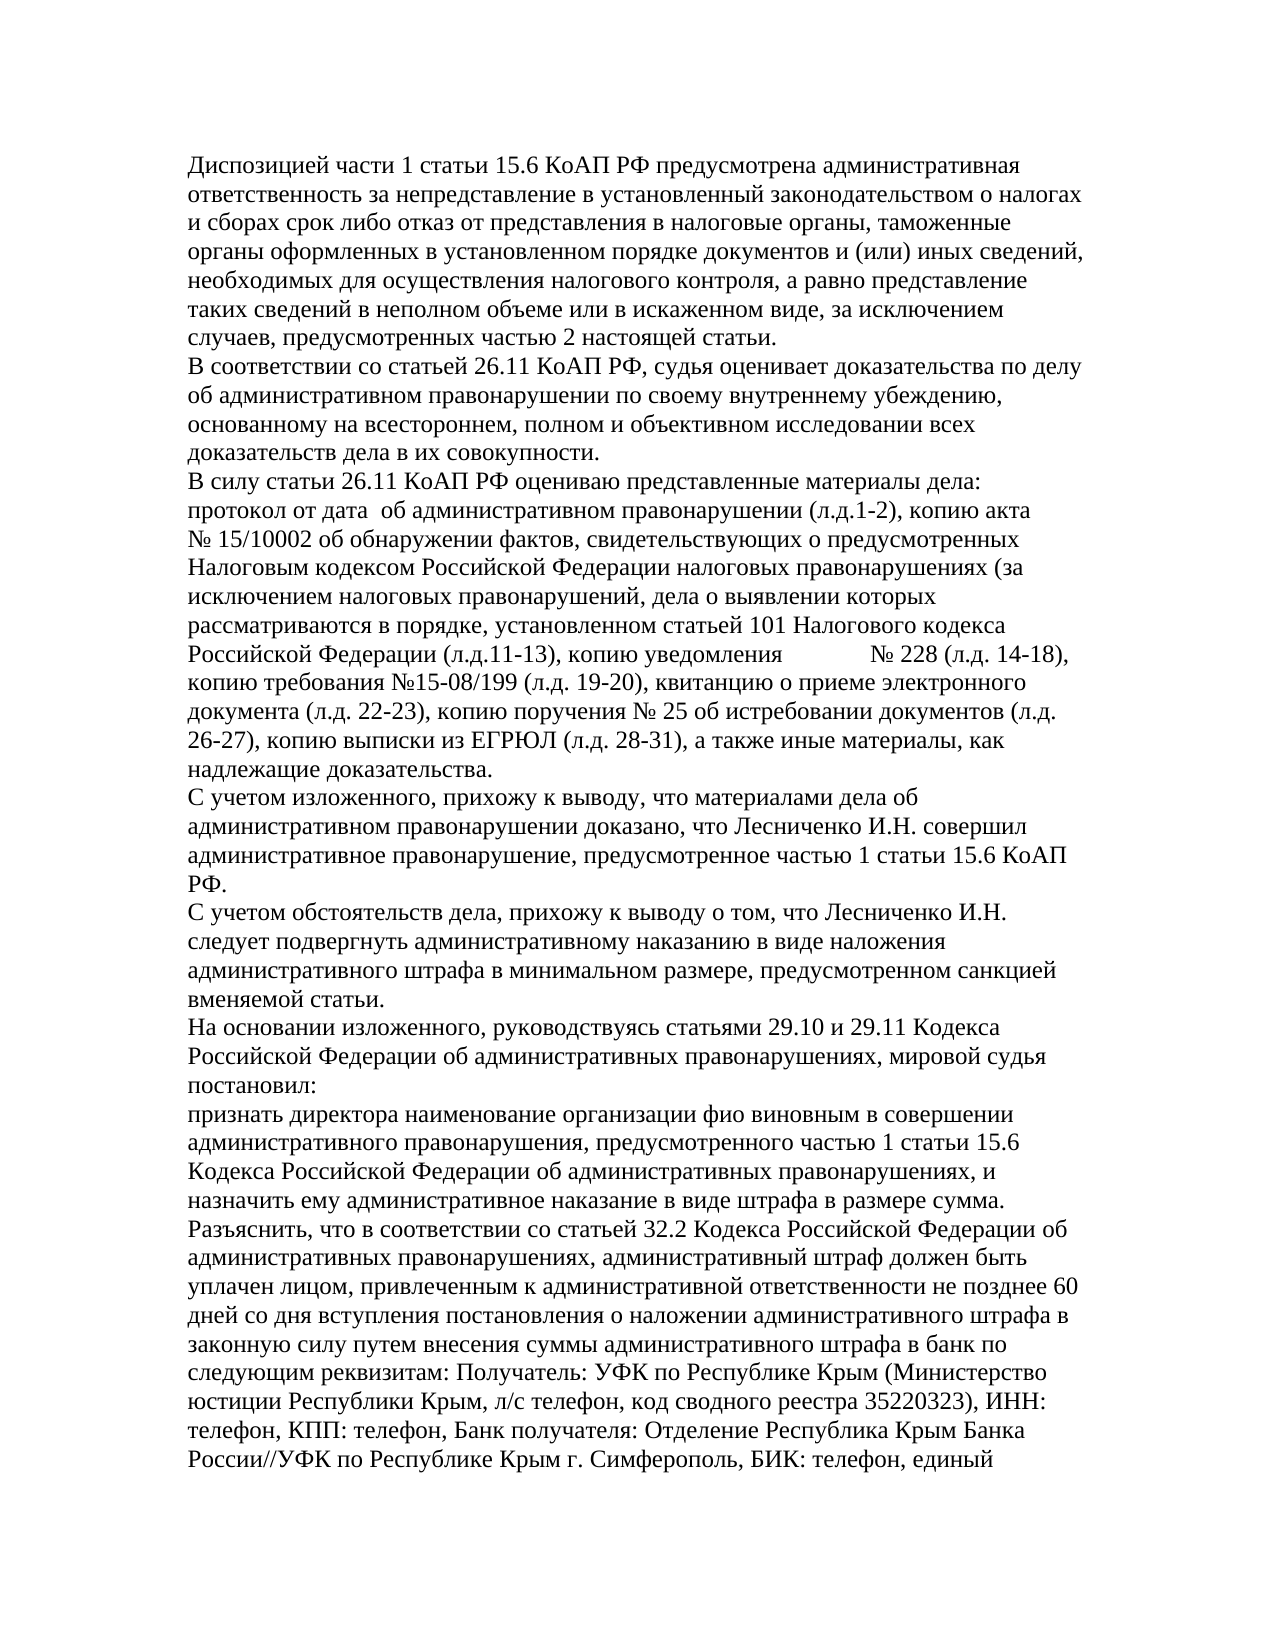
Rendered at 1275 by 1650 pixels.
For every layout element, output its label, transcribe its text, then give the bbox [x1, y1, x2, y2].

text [187, 1214, 1087, 1472]
text признать директора наименование организации фио виновным в совершении административного правонарушения, предусмотренного частью 1 статьи 15.6 Кодекса Российской Федерации об административных правонарушениях, и назначить ему административное наказание в виде штрафа в размере сумма. [187, 1099, 1087, 1214]
text В силу статьи 26.11 КоАП РФ оцениваю представленные материалы дела: протокол от дата об административном правонарушении (л.д.1-2), копию акта № 15/10002 об обнаружении фактов, свидетельствующих о предусмотренных Налоговым кодексом Российской Федерации налоговых правонарушениях (за исключением налоговых правонарушений, дела о выявлении которых рассматриваются в порядке, установленном статьей 101 Налогового кодекса Российской Федерации (л.д.11-13), копию уведомления № 228 (л.д. 14-18), копию требования №15-08/199 (л.д. 19-20), квитанцию о приеме электронного документа (л.д. 22-23), копию поручения № 25 об истребовании документов (л.д. 26-27), копию выписки из ЕГРЮЛ (л.д. 28-31), а также иные материалы, как надлежащие доказательства. [187, 466, 1087, 782]
text С учетом обстоятельств дела, прихожу к выводу о том, что Лесниченко И.Н. следует подвергнуть административному наказанию в виде наложения административного штрафа в минимальном размере, предусмотренном санкцией вменяемой статьи. [187, 897, 1087, 1012]
text С учетом изложенного, прихожу к выводу, что материалами дела об административном правонарушении доказано, что Лесниченко И.Н. совершил административное правонарушение, предусмотренное частью 1 статьи 15.6 КоАП РФ. [187, 782, 1087, 897]
text На основании изложенного, руководствуясь статьями 29.10 и 29.11 Кодекса Российской Федерации об административных правонарушениях, мировой судья [187, 1012, 1087, 1070]
text постановил: [187, 1070, 1087, 1099]
text Диспозицией части 1 статьи 15.6 КоАП РФ предусмотрена административная ответственность за непредставление в установленный законодательством о налогах и сборах срок либо отказ от представления в налоговые органы, таможенные органы оформленных в установленном порядке документов и (или) иных сведений, необходимых для осуществления налогового контроля, а равно представление таких сведений в неполном объеме или в искаженном виде, за исключением случаев, предусмотренных частью 2 настоящей статьи. [187, 150, 1087, 351]
text В соответствии со статьей 26.11 КоАП РФ, судья оценивает доказательства по делу об административном правонарушении по своему внутреннему убеждению, основанному на всестороннем, полном и объективном исследовании всех доказательств дела в их совокупности. [187, 351, 1087, 466]
